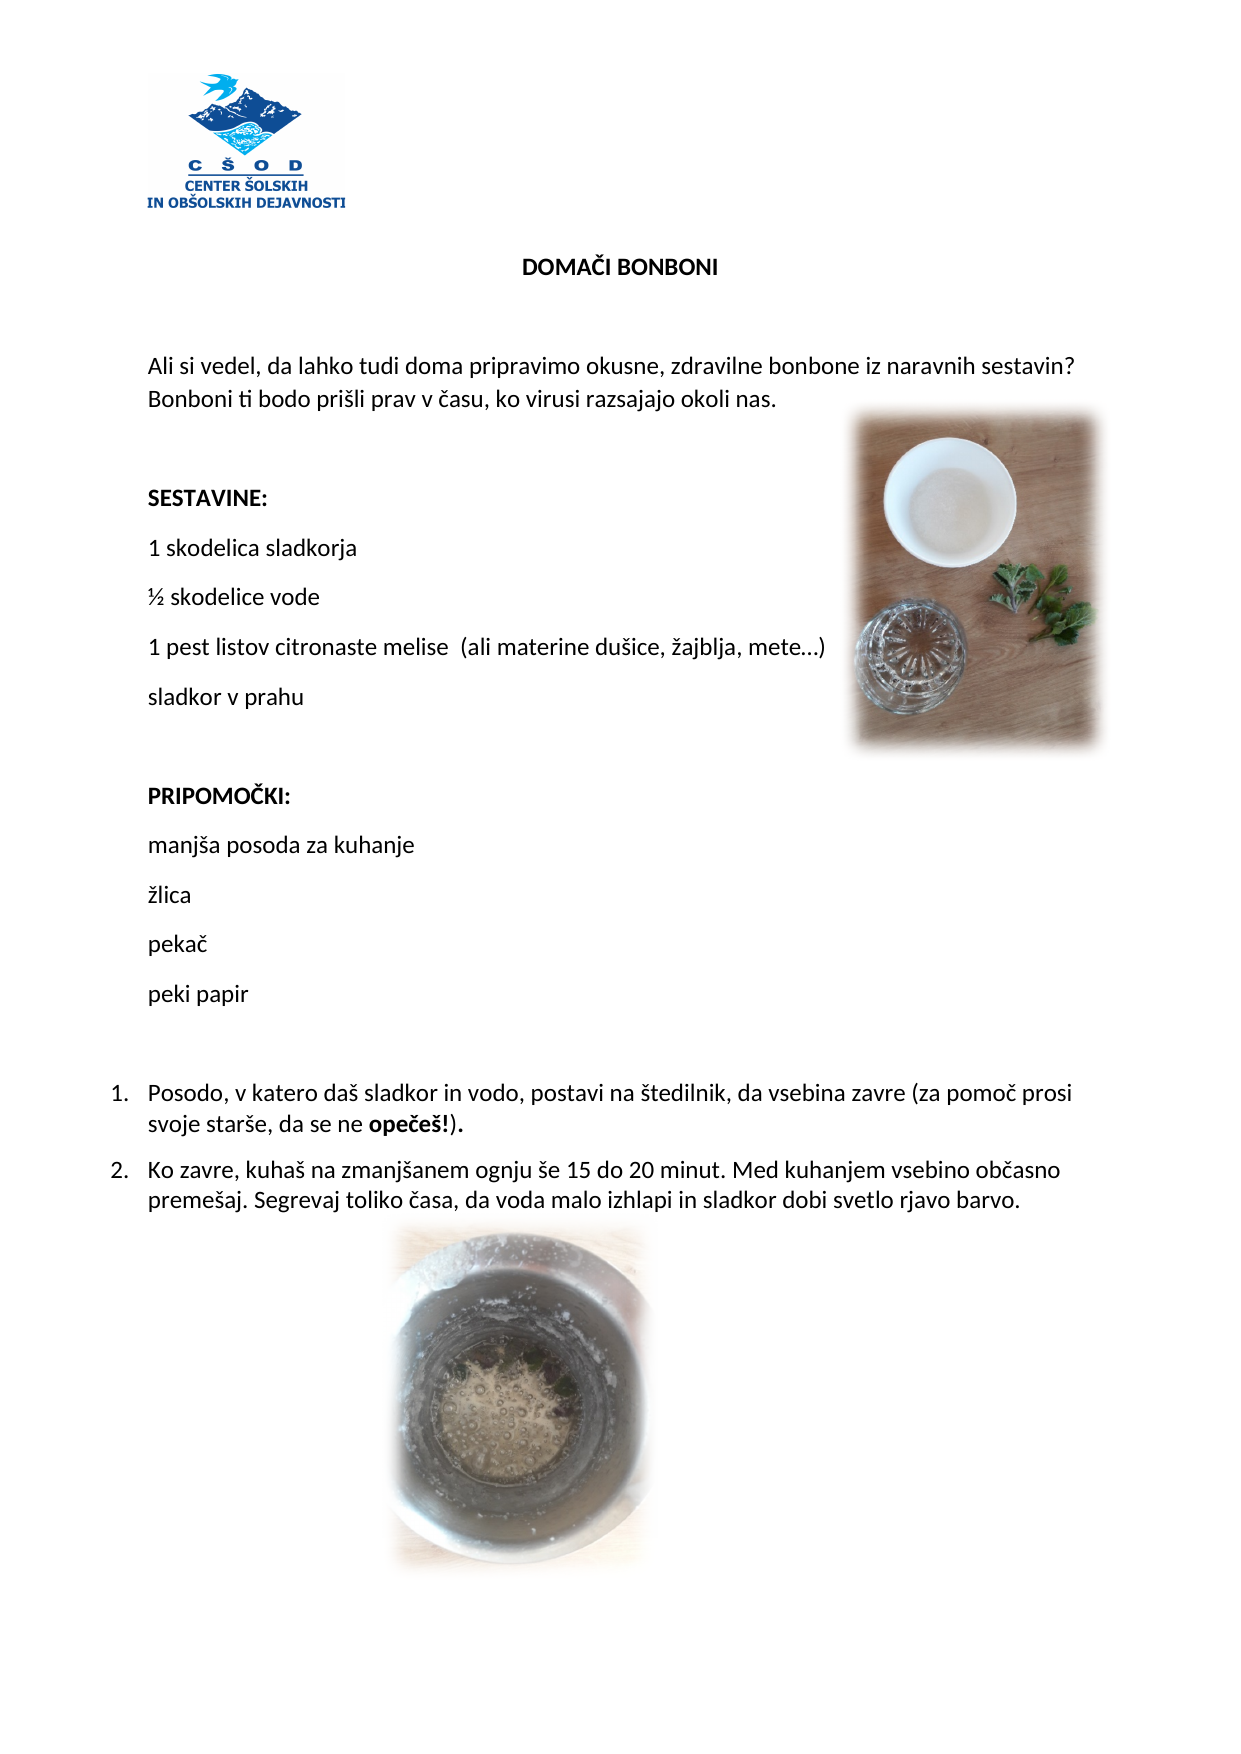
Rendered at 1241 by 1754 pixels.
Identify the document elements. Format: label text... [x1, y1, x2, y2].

list Posodo, v katero daš sladkor in vodo, postavi na štedilnik, da vsebina zavre (za pomoč prosi svoje starše, da se ne opečeš!). [110, 1077, 1093, 1138]
text peki papir [148, 978, 1093, 1009]
text DOMAČI BONBONI [148, 251, 1093, 282]
text žlica [148, 879, 1093, 909]
picture [147, 73, 346, 208]
text manjša posoda za kuhanje [148, 829, 1093, 860]
text Ali si vedel, da lahko tudi doma pripravimo okusne, zdravilne bonbone iz naravnih sestavin? Bonboni ti bodo prišli prav v času, ko virusi razsajajo okoli nas. [148, 350, 1093, 414]
text SESTAVINE: [148, 482, 843, 513]
list Ko zavre, kuhaš na zmanjšanem ognju še 15 do 20 minut. Med kuhanjem vsebino občasno premešaj. Segrevaj toliko časa, da voda malo izhlapi in sladkor dobi svetlo rjavo barvo. [110, 1154, 1093, 1215]
picture [869, 428, 1083, 733]
text ½ skodelice vode [148, 581, 843, 612]
text sladkor v prahu [148, 681, 843, 711]
text 1 pest listov citronaste melise (ali materine dušice, žajblja, mete…) [148, 631, 843, 662]
text 1 skodelica sladkorja [148, 532, 843, 562]
text pekač [148, 928, 1093, 959]
text PRIPOMOČKI: [148, 780, 1093, 810]
picture [411, 1242, 630, 1553]
